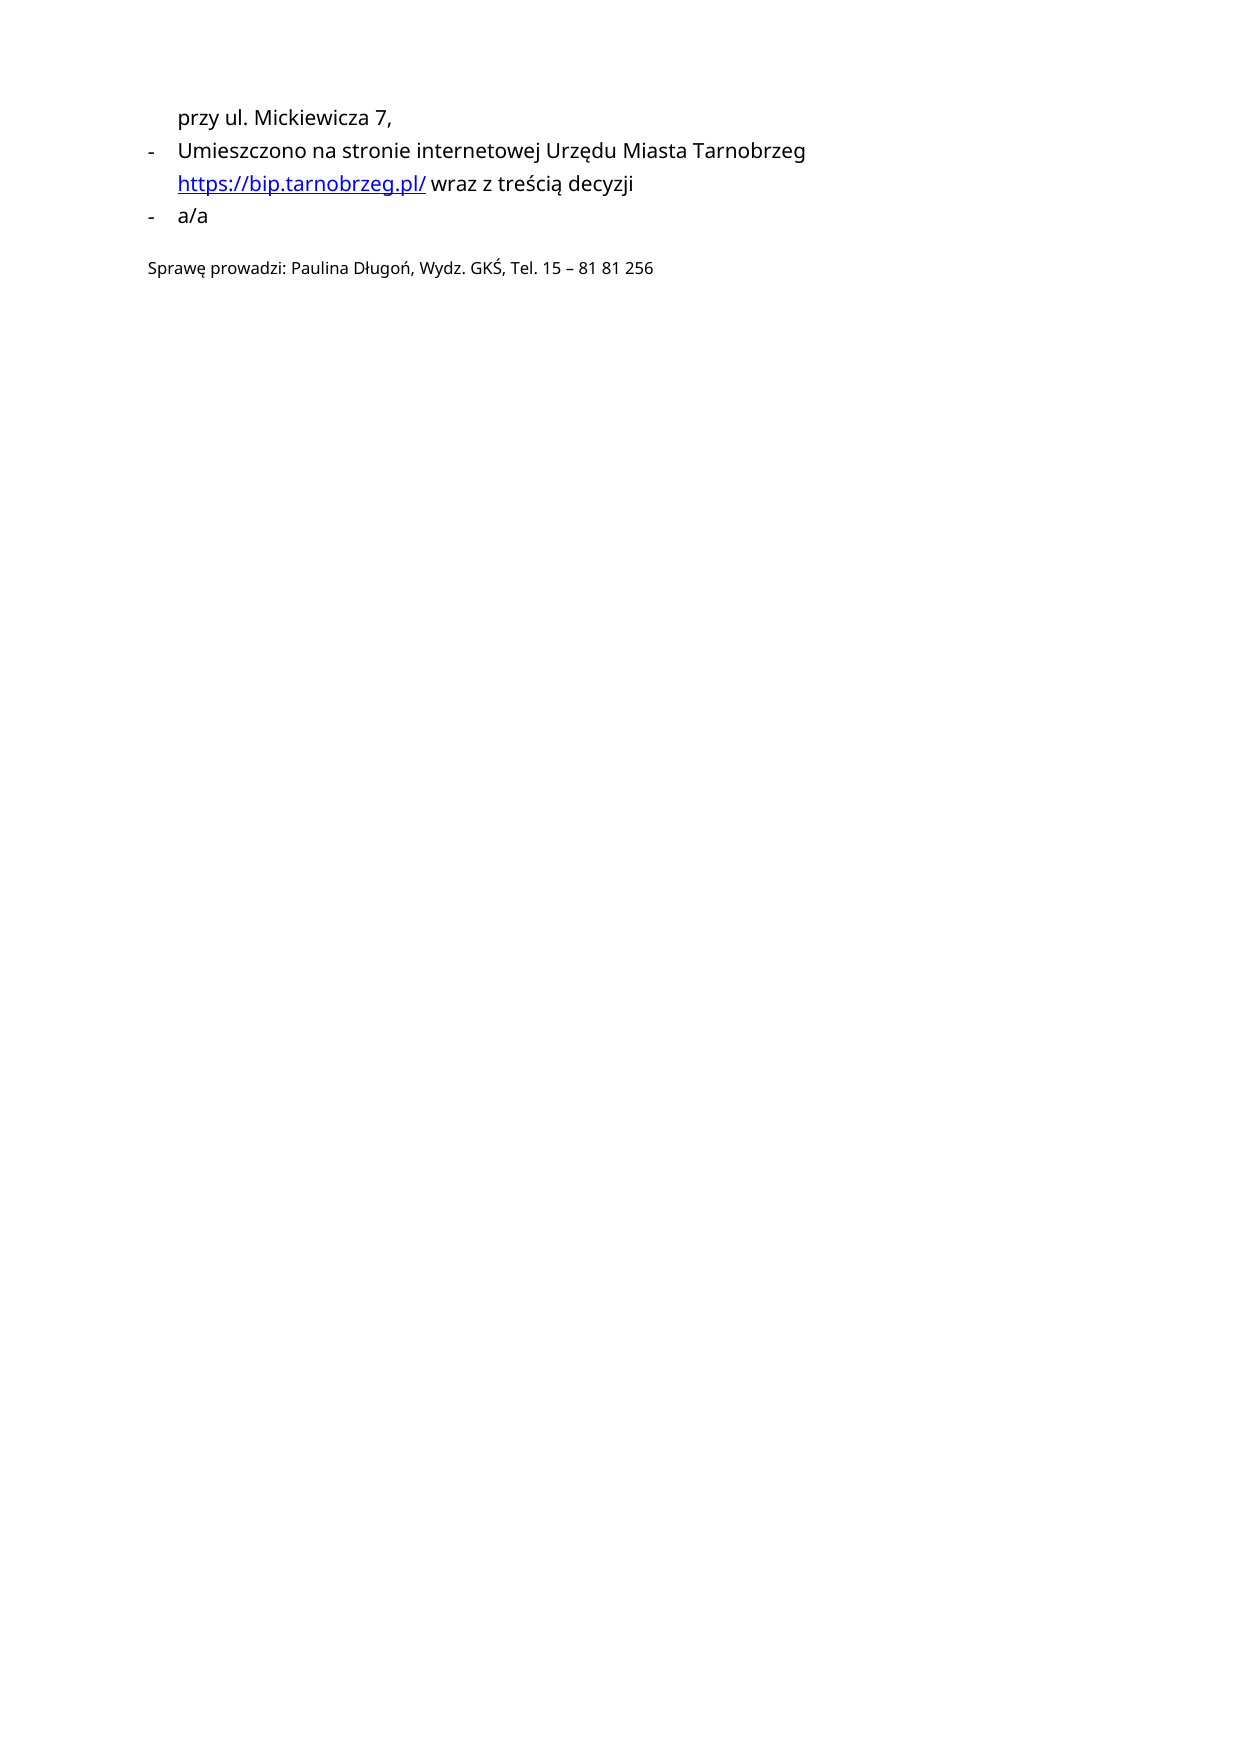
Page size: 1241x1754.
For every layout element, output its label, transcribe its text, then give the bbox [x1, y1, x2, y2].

list a/a [148, 201, 1092, 230]
text Sprawę prowadzi: Paulina Długoń, Wydz. GKŚ, Tel. 15 – 81 81 256 [148, 257, 1092, 279]
text https://bip.tarnobrzeg.pl/ wraz z treścią decyzji [177, 169, 1092, 197]
text przy ul. Mickiewicza 7, [177, 103, 1092, 132]
list Umieszczono na stronie internetowej Urzędu Miasta Tarnobrzeg [148, 136, 1092, 164]
